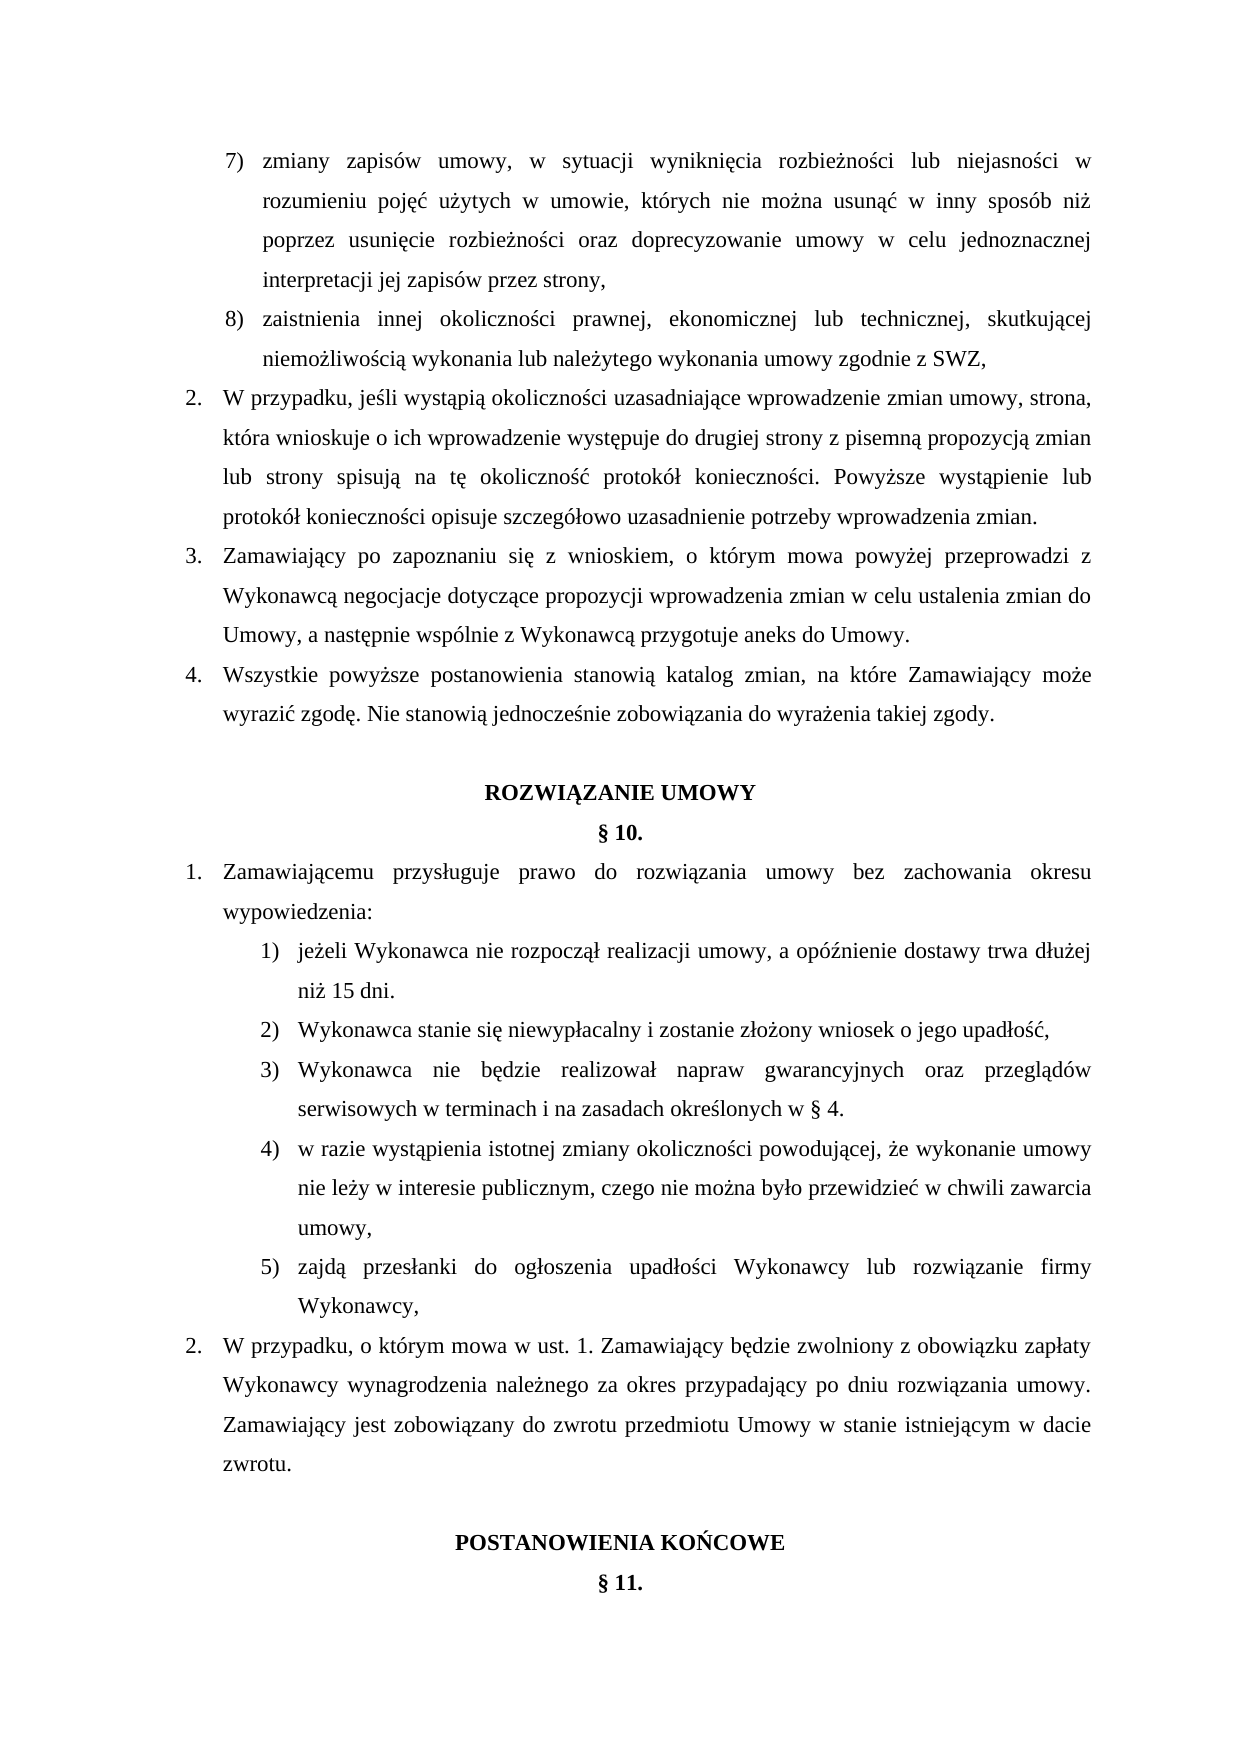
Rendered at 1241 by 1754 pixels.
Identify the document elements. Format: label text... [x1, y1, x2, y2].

text POSTANOWIENIA KOŃCOWE [148, 1529, 1093, 1556]
list jeżeli Wykonawca nie rozpoczął realizacji umowy, a opóźnienie dostawy trwa dłużej niż 15 dni. [260, 937, 1093, 1003]
text § 10. [148, 819, 1093, 845]
list zajdą przesłanki do ogłoszenia upadłości Wykonawcy lub rozwiązanie firmy Wykonawcy, [260, 1253, 1093, 1319]
list zmiany zapisów umowy, w sytuacji wyniknięcia rozbieżności lub niejasności w rozumieniu pojęć użytych w umowie, których nie można usunąć w inny sposób niż poprzez usunięcie rozbieżności oraz doprecyzowanie umowy w celu jednoznacznej interpretacji jej zapisów przez strony, [225, 148, 1093, 292]
text ROZWIĄZANIE UMOWY [148, 779, 1093, 806]
list Zamawiającemu przysługuje prawo do rozwiązania umowy bez zachowania okresu wypowiedzenia: [185, 858, 1093, 924]
list Zamawiający po zapoznaniu się z wnioskiem, o którym mowa powyżej przeprowadzi z Wykonawcą negocjacje dotyczące propozycji wprowadzenia zmian w celu ustalenia zmian do Umowy, a następnie wspólnie z Wykonawcą przygotuje aneks do Umowy. [185, 542, 1093, 648]
text § 11. [148, 1569, 1093, 1595]
list zaistnienia innej okoliczności prawnej, ekonomicznej lub technicznej, skutkującej niemożliwością wykonania lub należytego wykonania umowy zgodnie z SWZ, [225, 306, 1093, 371]
list W przypadku, o którym mowa w ust. 1. Zamawiający będzie zwolniony z obowiązku zapłaty Wykonawcy wynagrodzenia należnego za okres przypadający po dniu rozwiązania umowy. Zamawiający jest zobowiązany do zwrotu przedmiotu Umowy w stanie istniejącym w dacie zwrotu. [185, 1332, 1093, 1477]
list Wykonawca stanie się niewypłacalny i zostanie złożony wniosek o jego upadłość, [260, 1016, 1093, 1042]
list Wszystkie powyższe postanowienia stanowią katalog zmian, na które Zamawiający może wyrazić zgodę. Nie stanowią jednocześnie zobowiązania do wyrażenia takiej zgody. [185, 661, 1093, 727]
list Wykonawca nie będzie realizował napraw gwarancyjnych oraz przeglądów serwisowych w terminach i na zasadach określonych w § 4. [260, 1056, 1093, 1121]
list W przypadku, jeśli wystąpią okoliczności uzasadniające wprowadzenie zmian umowy, strona, która wnioskuje o ich wprowadzenie występuje do drugiej strony z pisemną propozycją zmian lub strony spisują na tę okoliczność protokół konieczności. Powyższe wystąpienie lub protokół konieczności opisuje szczegółowo uzasadnienie potrzeby wprowadzenia zmian. [185, 384, 1093, 529]
list w razie wystąpienia istotnej zmiany okoliczności powodującej, że wykonanie umowy nie leży w interesie publicznym, czego nie można było przewidzieć w chwili zawarcia umowy, [260, 1134, 1093, 1240]
